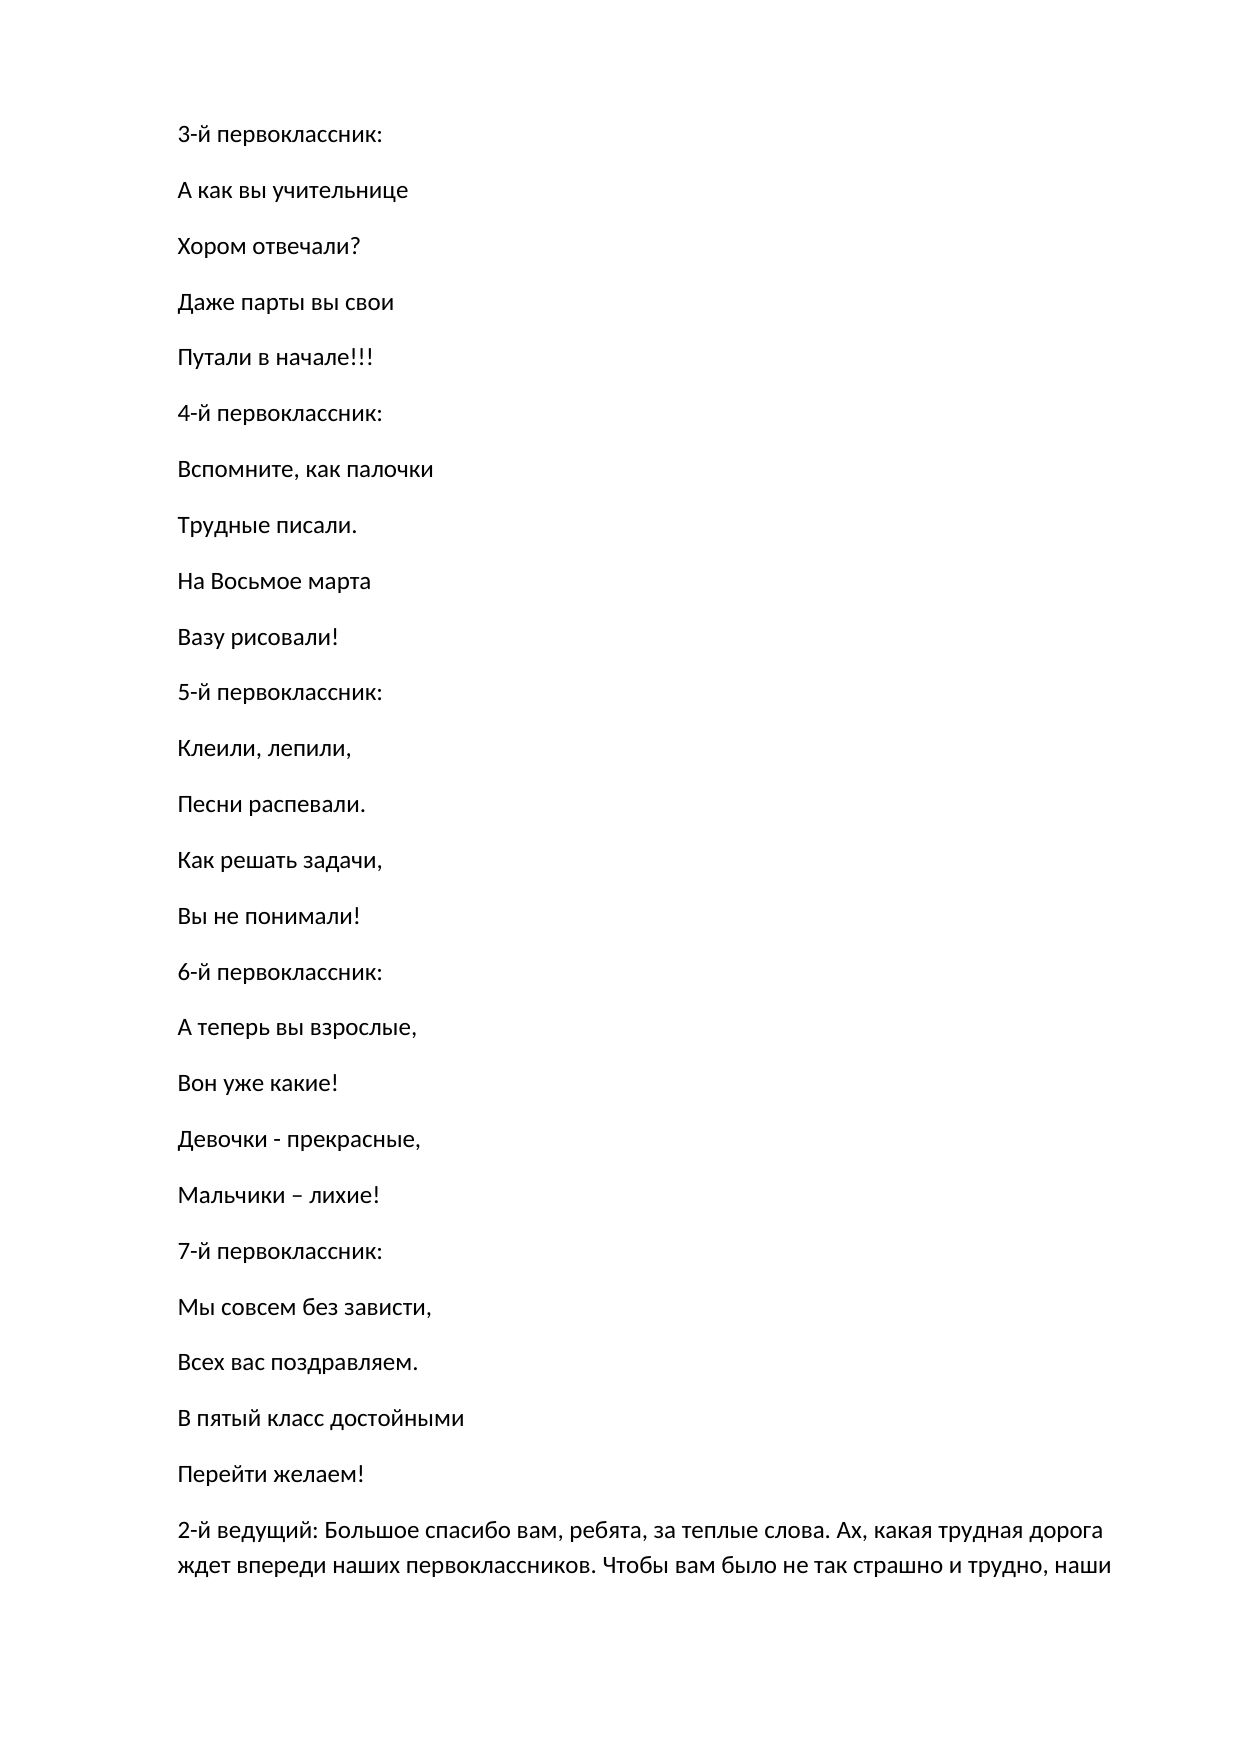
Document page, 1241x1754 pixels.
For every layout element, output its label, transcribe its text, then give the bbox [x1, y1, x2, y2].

text 5-й первоклассник: [177, 676, 1152, 707]
text Всех вас поздравляем. [177, 1346, 1152, 1377]
text Клеили, лепили, [177, 732, 1152, 763]
text 6-й первоклассник: [177, 956, 1152, 986]
text Девочки - прекрасные, [177, 1123, 1152, 1154]
text Трудные писали. [177, 509, 1152, 539]
text Вы не понимали! [177, 900, 1152, 930]
text 7-й первоклассник: [177, 1235, 1152, 1265]
text Путали в начале!!! [177, 341, 1152, 372]
text 4-й первоклассник: [177, 397, 1152, 428]
text В пятый класс достойными [177, 1402, 1152, 1433]
text Как решать задачи, [177, 844, 1152, 874]
text На Восьмое марта [177, 565, 1152, 595]
text А теперь вы взрослые, [177, 1011, 1152, 1042]
text Песни распевали. [177, 788, 1152, 819]
text А как вы учительнице [177, 174, 1152, 204]
text Хором отвечали? [177, 230, 1152, 260]
text 3-й первоклассник: [177, 118, 1152, 149]
text Перейти желаем! [177, 1458, 1152, 1489]
text Мальчики – лихие! [177, 1179, 1152, 1209]
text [177, 1514, 1152, 1579]
text Даже парты вы свои [177, 286, 1152, 316]
text Вазу рисовали! [177, 621, 1152, 651]
text Мы совсем без зависти, [177, 1291, 1152, 1321]
text Вон уже какие! [177, 1067, 1152, 1098]
text Вспомните, как палочки [177, 453, 1152, 484]
